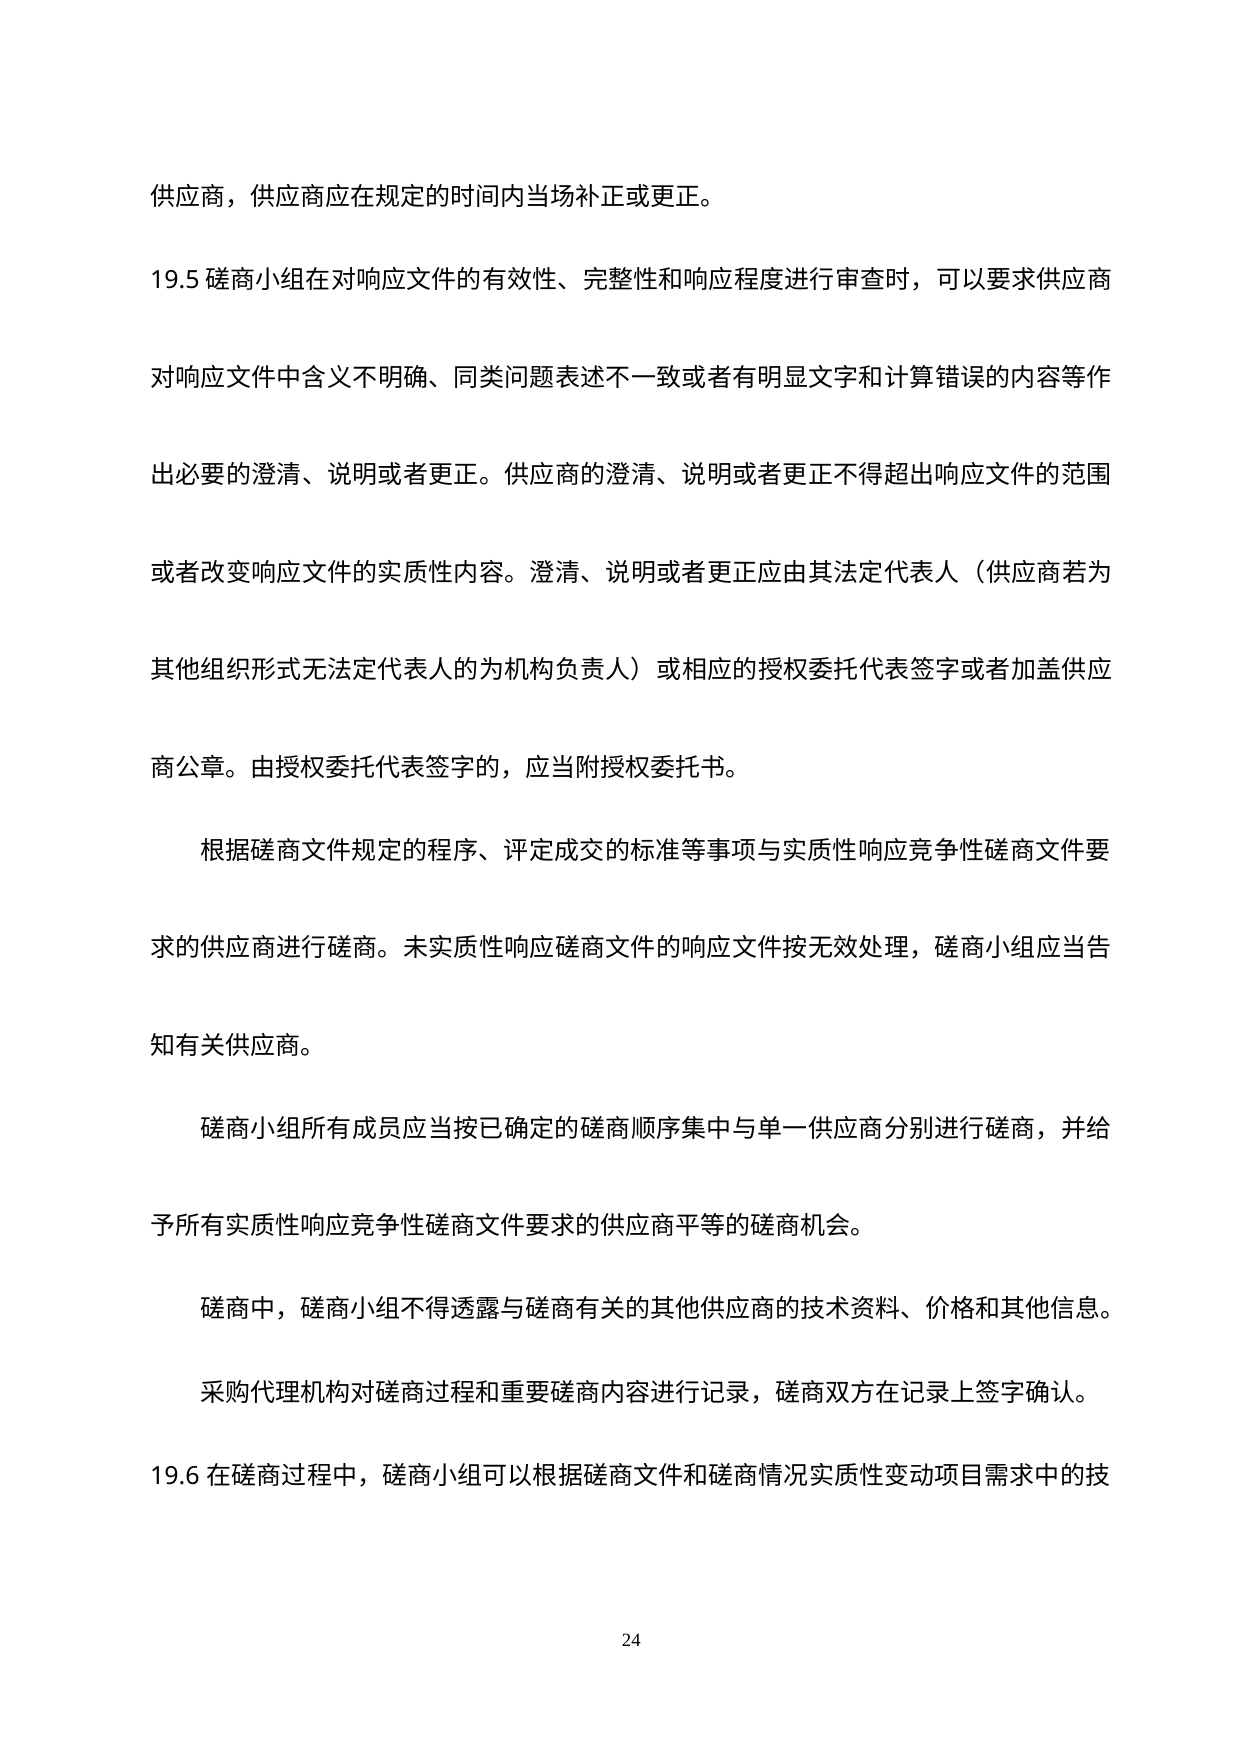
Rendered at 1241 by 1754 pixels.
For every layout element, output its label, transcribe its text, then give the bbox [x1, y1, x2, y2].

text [150, 162, 1112, 227]
text 19.5磋商小组在对响应文件的有效性、完整性和响应程度进行审查时，可以要求供应商对响应文件中含义不明确、同类问题表述不一致或者有明显文字和计算错误的内容等作出必要的澄清、说明或者更正。供应商的澄清、说明或者更正不得超出响应文件的范围或者改变响应文件的实质性内容。澄清、说明或者更正应由其法定代表人（供应商若为其他组织形式无法定代表人的为机构负责人）或相应的授权委托代表签字或者加盖供应商公章。由授权委托代表签字的，应当附授权委托书。 [150, 245, 1112, 798]
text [150, 1441, 1112, 1506]
text 根据磋商文件规定的程序、评定成交的标准等事项与实质性响应竞争性磋商文件要求的供应商进行磋商。未实质性响应磋商文件的响应文件按无效处理，磋商小组应当告知有关供应商。 [150, 816, 1112, 1076]
text 磋商小组所有成员应当按已确定的磋商顺序集中与单一供应商分别进行磋商，并给予所有实质性响应竞争性磋商文件要求的供应商平等的磋商机会。 [150, 1094, 1112, 1256]
text 采购代理机构对磋商过程和重要磋商内容进行记录，磋商双方在记录上签字确认。 [150, 1358, 1112, 1423]
text 磋商中，磋商小组不得透露与磋商有关的其他供应商的技术资料、价格和其他信息。 [150, 1274, 1112, 1339]
